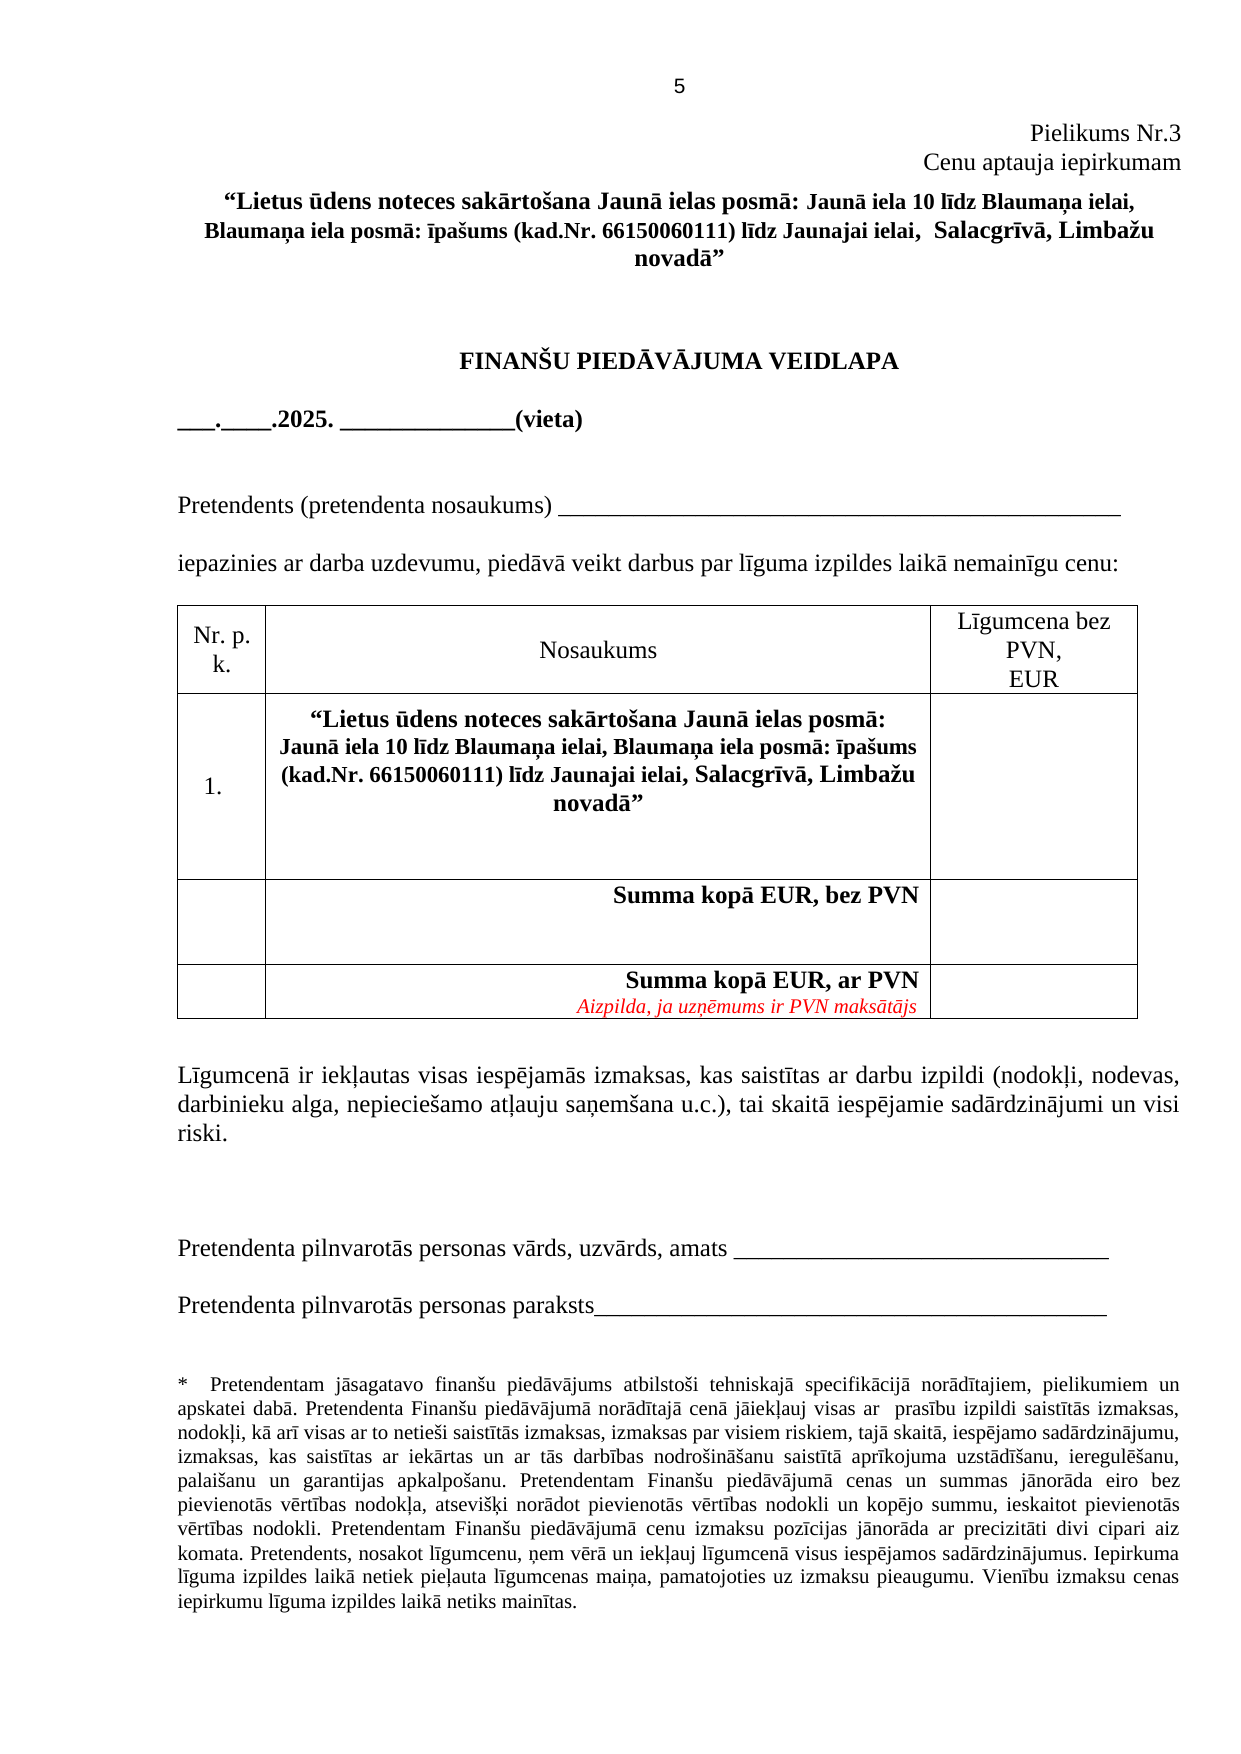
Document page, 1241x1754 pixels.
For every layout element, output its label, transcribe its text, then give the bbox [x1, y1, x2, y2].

text “Lietus ūdens noteces sakārtošana Jaunā ielas posmā: Jaunā iela 10 līdz Blaumaņa ielai, Blaumaņa iela posmā: īpašums (kad.Nr. 66150060111) līdz Jaunajai ielai, Salacgrīvā, Limbažu novadā” [177, 186, 1181, 272]
text Pretendenta pilnvarotās personas vārds, uzvārds, amats ______________________________ [177, 1233, 1181, 1262]
table_cell [178, 965, 265, 1018]
table_cell [931, 694, 1137, 879]
text ___.____.2025. ______________(vieta) [177, 404, 1181, 433]
table_cell “Lietus ūdens noteces sakārtošana Jaunā ielas posmā: Jaunā iela 10 līdz Blaumaņa ielai, Blaumaņa iela posmā: īpašums (kad.Nr. 66150060111) līdz Jaunajai ielai, Salacgrīvā, Limbažu novadā” [266, 694, 930, 879]
text Cenu aptauja iepirkumam [177, 147, 1181, 176]
text Līgumcenā ir iekļautas visas iespējamās izmaksas, kas saistītas ar darbu izpildi (nodokļi, nodevas, darbinieku alga, nepieciešamo atļauju saņemšana u.c.), tai skaitā iespējamie sadārdzinājumi un visi riski. [177, 1060, 1181, 1147]
text * Pretendentam jāsagatavo finanšu piedāvājums atbilstoši tehniskajā specifikācijā norādītajiem, pielikumiem un apskatei dabā. Pretendenta Finanšu piedāvājumā norādītajā cenā jāiekļauj visas ar prasību izpildi saistītās izmaksas, nodokļi, kā arī visas ar to netieši saistītās izmaksas, izmaksas par visiem riskiem, tajā skaitā, iespējamo sadārdzinājumu, izmaksas, kas saistītas ar iekārtas un ar tās darbības nodrošināšanu saistītā aprīkojuma uzstādīšanu, ieregulēšanu, palaišanu un garantijas apkalpošanu. Pretendentam Finanšu piedāvājumā cenas un summas jānorāda eiro bez pievienotās vērtības nodokļa, atsevišķi norādot pievienotās vērtības nodokli un kopējo summu, ieskaitot pievienotās vērtības nodokli. Pretendentam Finanšu piedāvājumā cenu izmaksu pozīcijas jānorāda ar precizitāti divi cipari aiz komata. Pretendents, nosakot līgumcenu, ņem vērā un iekļauj līgumcenā visus iespējamos sadārdzinājumus. Iepirkuma līguma izpildes laikā netiek pieļauta līgumcenas maiņa, pamatojoties uz izmaksu pieaugumu. Vienību izmaksu cenas iepirkumu līguma izpildes laikā netiks mainītas. [177, 1372, 1181, 1613]
table_header Līgumcena bez PVN, EUR [931, 606, 1137, 692]
table_cell Summa kopā EUR, ar PVN Aizpilda, ja uzņēmums ir PVN maksātājs [266, 965, 930, 1018]
text Pretendents (pretendenta nosaukums) _____________________________________________ [177, 490, 1181, 519]
table_cell [178, 694, 265, 879]
table_header Nosaukums [266, 606, 930, 692]
text Pretendenta pilnvarotās personas paraksts_________________________________________ [177, 1290, 1181, 1319]
text iepazinies ar darba uzdevumu, piedāvā veikt darbus par līguma izpildes laikā nemainīgu cenu: [177, 548, 1181, 576]
table_cell [931, 965, 1137, 1018]
text FINANŠU PIEDĀVĀJUMA VEIDLAPA [177, 346, 1181, 375]
table_cell [178, 880, 265, 964]
table_header Nr. p. k. [178, 606, 265, 692]
table_cell Summa kopā EUR, bez PVN [266, 880, 930, 964]
text Pielikums Nr.3 [177, 118, 1181, 147]
table_cell [931, 880, 1137, 964]
